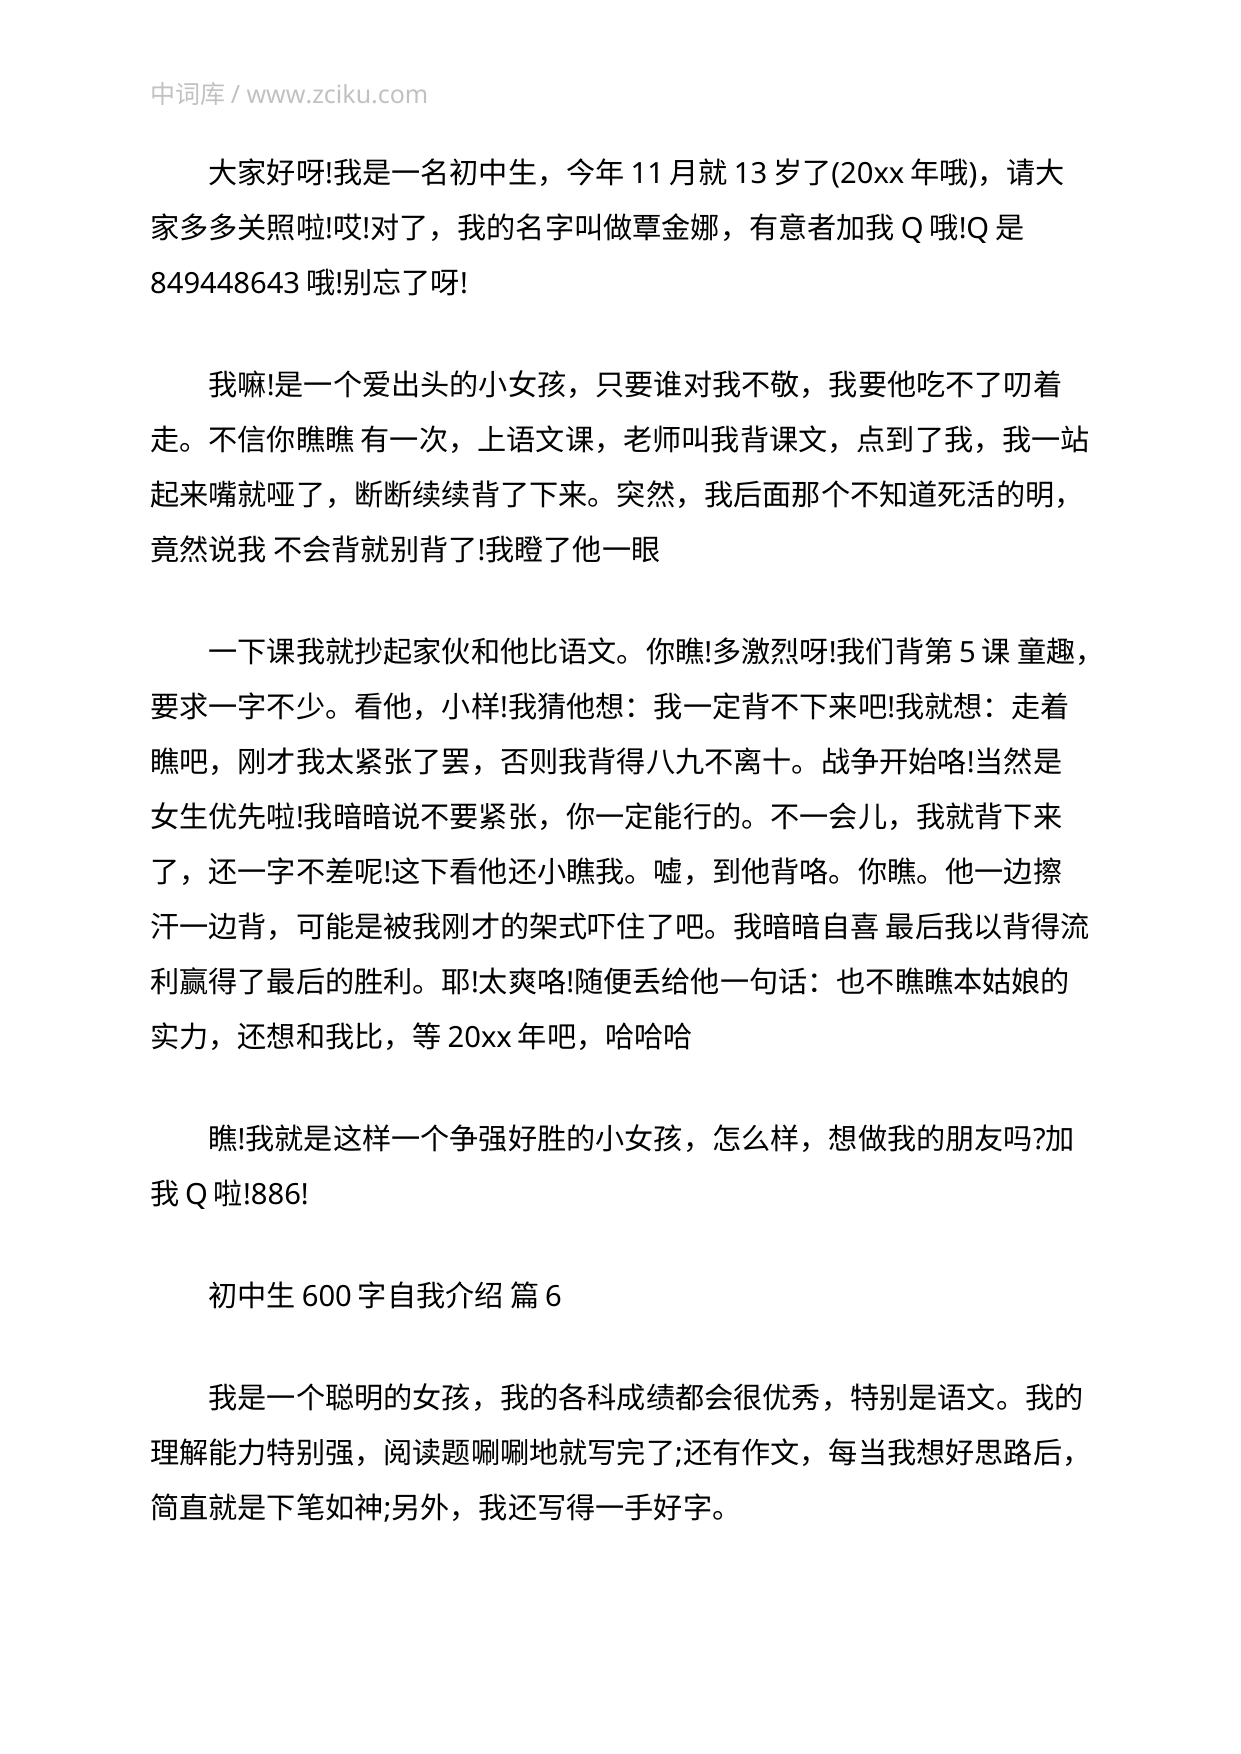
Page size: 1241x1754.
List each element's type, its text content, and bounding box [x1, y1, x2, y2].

text 我嘛!是一个爱出头的小女孩，只要谁对我不敬，我要他吃不了叨着走。不信你瞧瞧 有一次，上语文课，老师叫我背课文，点到了我，我一站起来嘴就哑了，断断续续背了下来。突然，我后面那个不知道死活的明，竟然说我 不会背就别背了!我瞪了他一眼 [150, 362, 1090, 569]
text 一下课我就抄起家伙和他比语文。你瞧!多激烈呀!我们背第5课 童趣，要求一字不少。看他，小样!我猜他想：我一定背不下来吧!我就想：走着瞧吧，刚才我太紧张了罢，否则我背得八九不离十。战争开始咯!当然是女生优先啦!我暗暗说不要紧张，你一定能行的。不一会儿，我就背下来了，还一字不差呢!这下看他还小瞧我。嘘，到他背咯。你瞧。他一边擦汗一边背，可能是被我刚才的架式吓住了吧。我暗暗自喜 最后我以背得流利赢得了最后的胜利。耶!太爽咯!随便丢给他一句话：也不瞧瞧本姑娘的实力，还想和我比，等20xx年吧，哈哈哈 [150, 629, 1090, 1056]
text 瞧!我就是这样一个争强好胜的小女孩，怎么样，想做我的朋友吗?加我Q啦!886! [150, 1116, 1090, 1213]
text 大家好呀!我是一名初中生，今年11月就13岁了(20xx年哦)，请大家多多关照啦!哎!对了，我的名字叫做覃金娜，有意者加我Q哦!Q是849448643哦!别忘了呀! [150, 150, 1090, 302]
text 初中生600字自我介绍 篇6 [150, 1273, 1090, 1315]
text 我是一个聪明的女孩，我的各科成绩都会很优秀，特别是语文。我的理解能力特别强，阅读题唰唰地就写完了;还有作文，每当我想好思路后，简直就是下笔如神;另外，我还写得一手好字。 [150, 1374, 1090, 1527]
